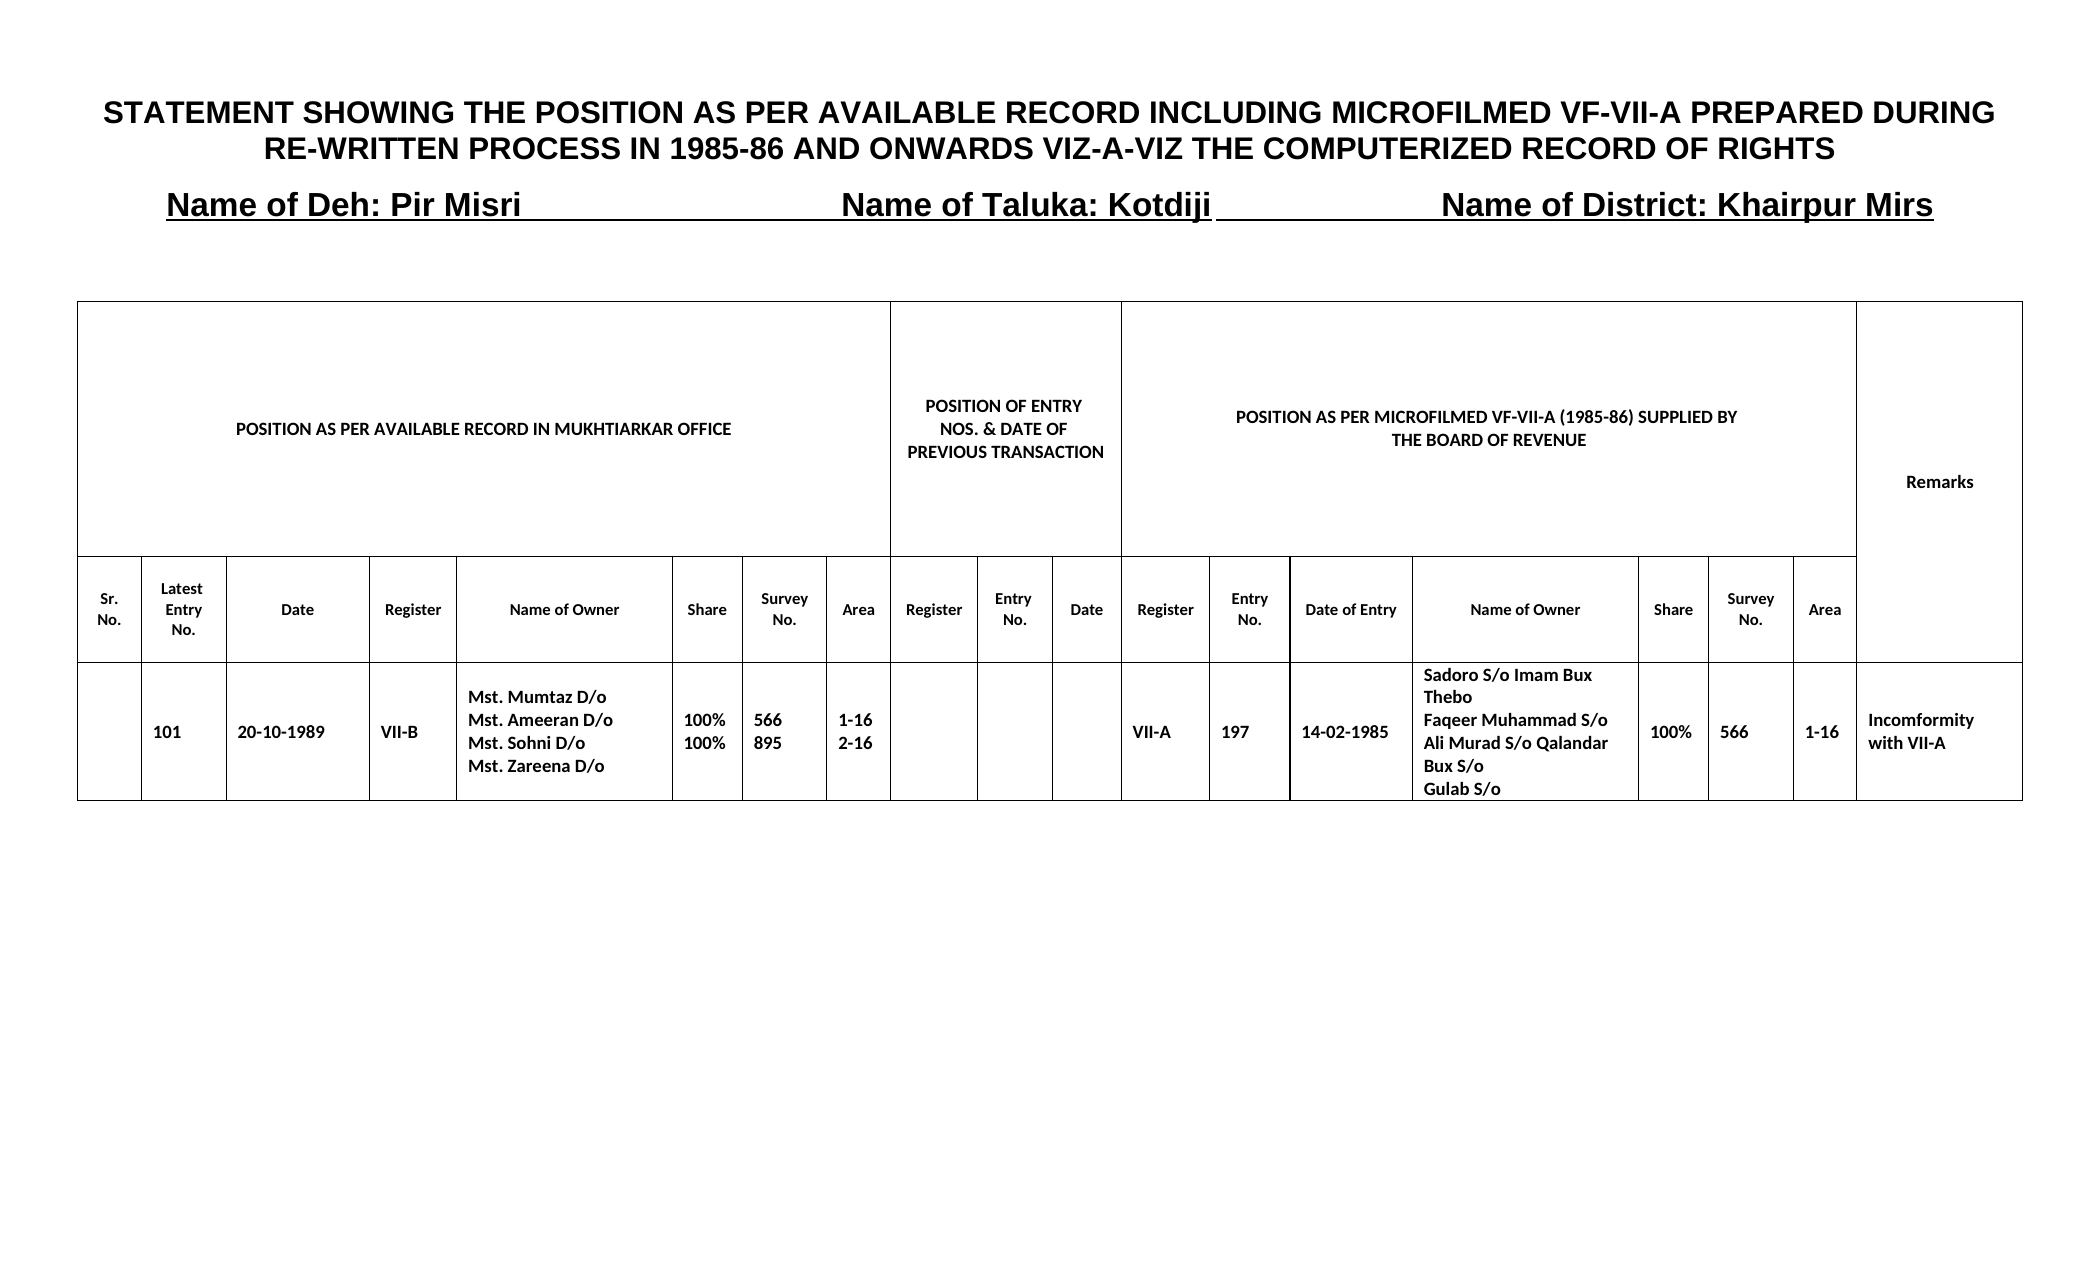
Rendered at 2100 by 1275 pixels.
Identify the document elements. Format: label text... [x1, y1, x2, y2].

table_cell Area [1794, 557, 1856, 662]
table_header POSITION OF ENTRY NOS. & DATE OF PREVIOUS TRANSACTION [891, 302, 1121, 556]
table_cell 100% 100% [673, 663, 742, 800]
table_cell Register [1122, 557, 1209, 662]
table_cell Name of Owner [1413, 557, 1638, 662]
table_cell Register [370, 557, 456, 662]
text Name of Deh: Pir Misri Name of Taluka: Kotdiji Name of District: Khairpur Mirs [75, 186, 2025, 224]
table_cell Sadoro S/o Imam Bux Thebo Faqeer Muhammad S/o Ali Murad S/o Qalandar Bux S/o Gulab S/o [1413, 663, 1638, 800]
table_cell 1-16 [1794, 663, 1856, 800]
table_cell [978, 663, 1052, 800]
table_cell 197 [1210, 663, 1289, 800]
table_cell Share [673, 557, 742, 662]
table_cell 566 [1709, 663, 1793, 800]
table_cell Date [1053, 557, 1121, 662]
table_cell 20-10-1989 [227, 663, 369, 800]
table_cell Entry No. [1210, 557, 1289, 662]
table_cell Share [1639, 557, 1708, 662]
table_cell VII-B [370, 663, 456, 800]
table_cell Date [227, 557, 369, 662]
table_cell Name of Owner [457, 557, 672, 662]
table_cell Area [827, 557, 890, 662]
table_cell Survey No. [1709, 557, 1793, 662]
table_cell 101 [142, 663, 226, 800]
table_cell [1053, 663, 1121, 800]
table_cell Incomformity with VII-A [1857, 663, 2022, 800]
table_cell Date of Entry [1291, 557, 1412, 662]
table_cell Mst. Mumtaz D/o Mst. Ameeran D/o Mst. Sohni D/o Mst. Zareena D/o [457, 663, 672, 800]
table_cell 14-02-1985 [1291, 663, 1412, 800]
table_cell 566 895 [743, 663, 826, 800]
table_cell Sr. No. [78, 557, 141, 662]
table_cell Register [891, 557, 977, 662]
table_cell VII-A [1122, 663, 1209, 800]
table_header POSITION AS PER AVAILABLE RECORD IN MUKHTIARKAR OFFICE [78, 302, 890, 556]
table_cell Entry No. [978, 557, 1052, 662]
table_cell 100% [1639, 663, 1708, 800]
table_header Remarks [1857, 302, 2022, 662]
table_cell 1-16 2-16 [827, 663, 890, 800]
text STATEMENT SHOWING THE POSITION AS PER AVAILABLE RECORD INCLUDING MICROFILMED VF-VII-A PREPARED DURING RE-WRITTEN PROCESS IN 1985-86 AND ONWARDS VIZ-A-VIZ THE COMPUTERIZED RECORD OF RIGHTS [75, 94, 2025, 166]
table_header POSITION AS PER MICROFILMED VF-VII-A (1985-86) SUPPLIED BY THE BOARD OF REVENUE [1122, 302, 1856, 556]
table_cell [891, 663, 977, 800]
table_cell [78, 663, 141, 800]
table_cell Latest Entry No. [142, 557, 226, 662]
table_cell Survey No. [743, 557, 826, 662]
